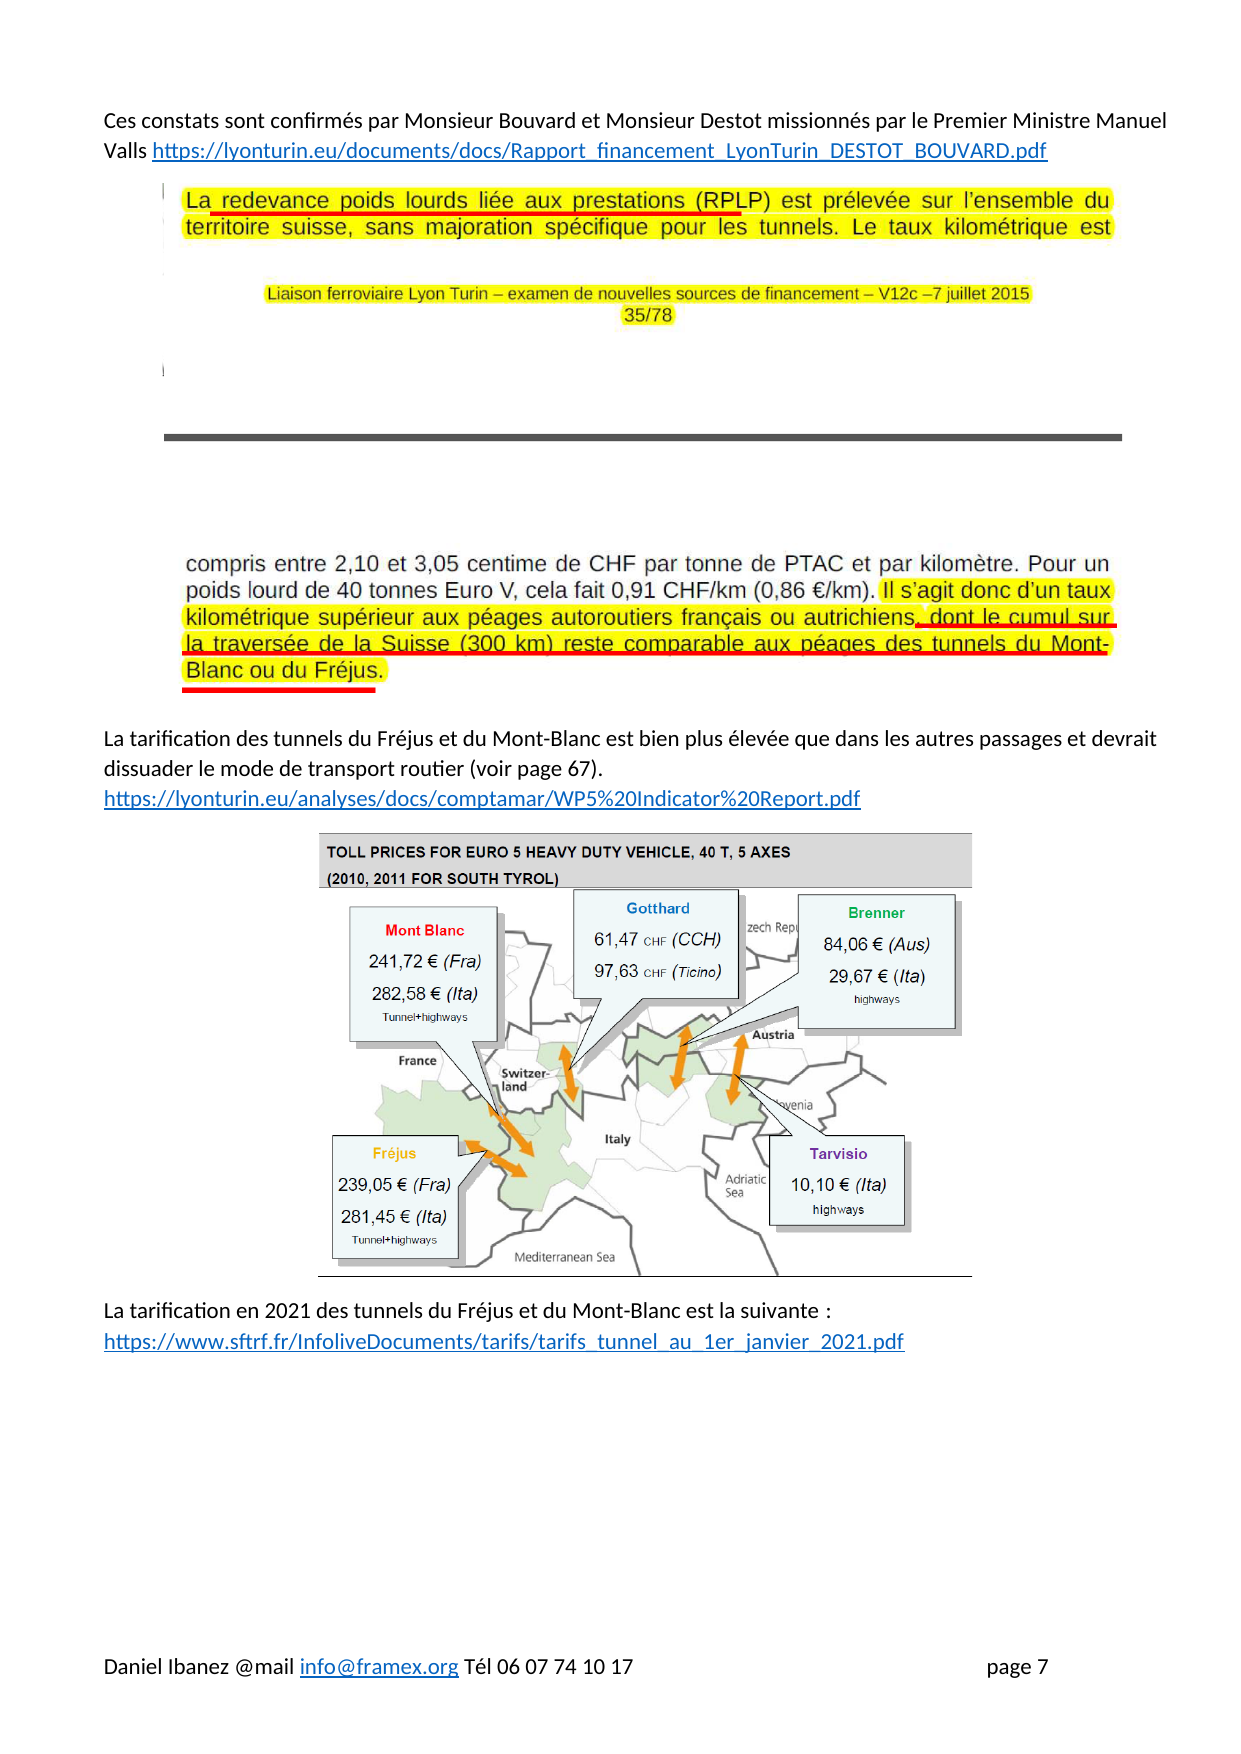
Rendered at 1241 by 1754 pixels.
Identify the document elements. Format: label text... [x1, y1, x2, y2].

text Ces constats sont confirmés par Monsieur Bouvard et Monsieur Destot missionnés par le Premier Ministre Manuel Valls https://lyonturin.eu/documents/docs/Rapport_financement_LyonTurin_DESTOT_BOUVARD.pdf [103, 106, 1181, 164]
picture [162, 183, 1123, 705]
text La tarification en 2021 des tunnels du Fréjus et du Mont-Blanc est la suivante : https://www.sftrf.fr/InfoliveDocuments/tarifs/tarifs_tunnel_au_1er_janvier_2021.pdf [103, 1297, 1181, 1355]
text La tarification des tunnels du Fréjus et du Mont-Blanc est bien plus élevée que dans les autres passages et devrait dissuader le mode de transport routier (voir page 67). https://lyonturin.eu/analyses/docs/comptamar/WP5%20Indicator%20Report.pdf [103, 724, 1181, 812]
